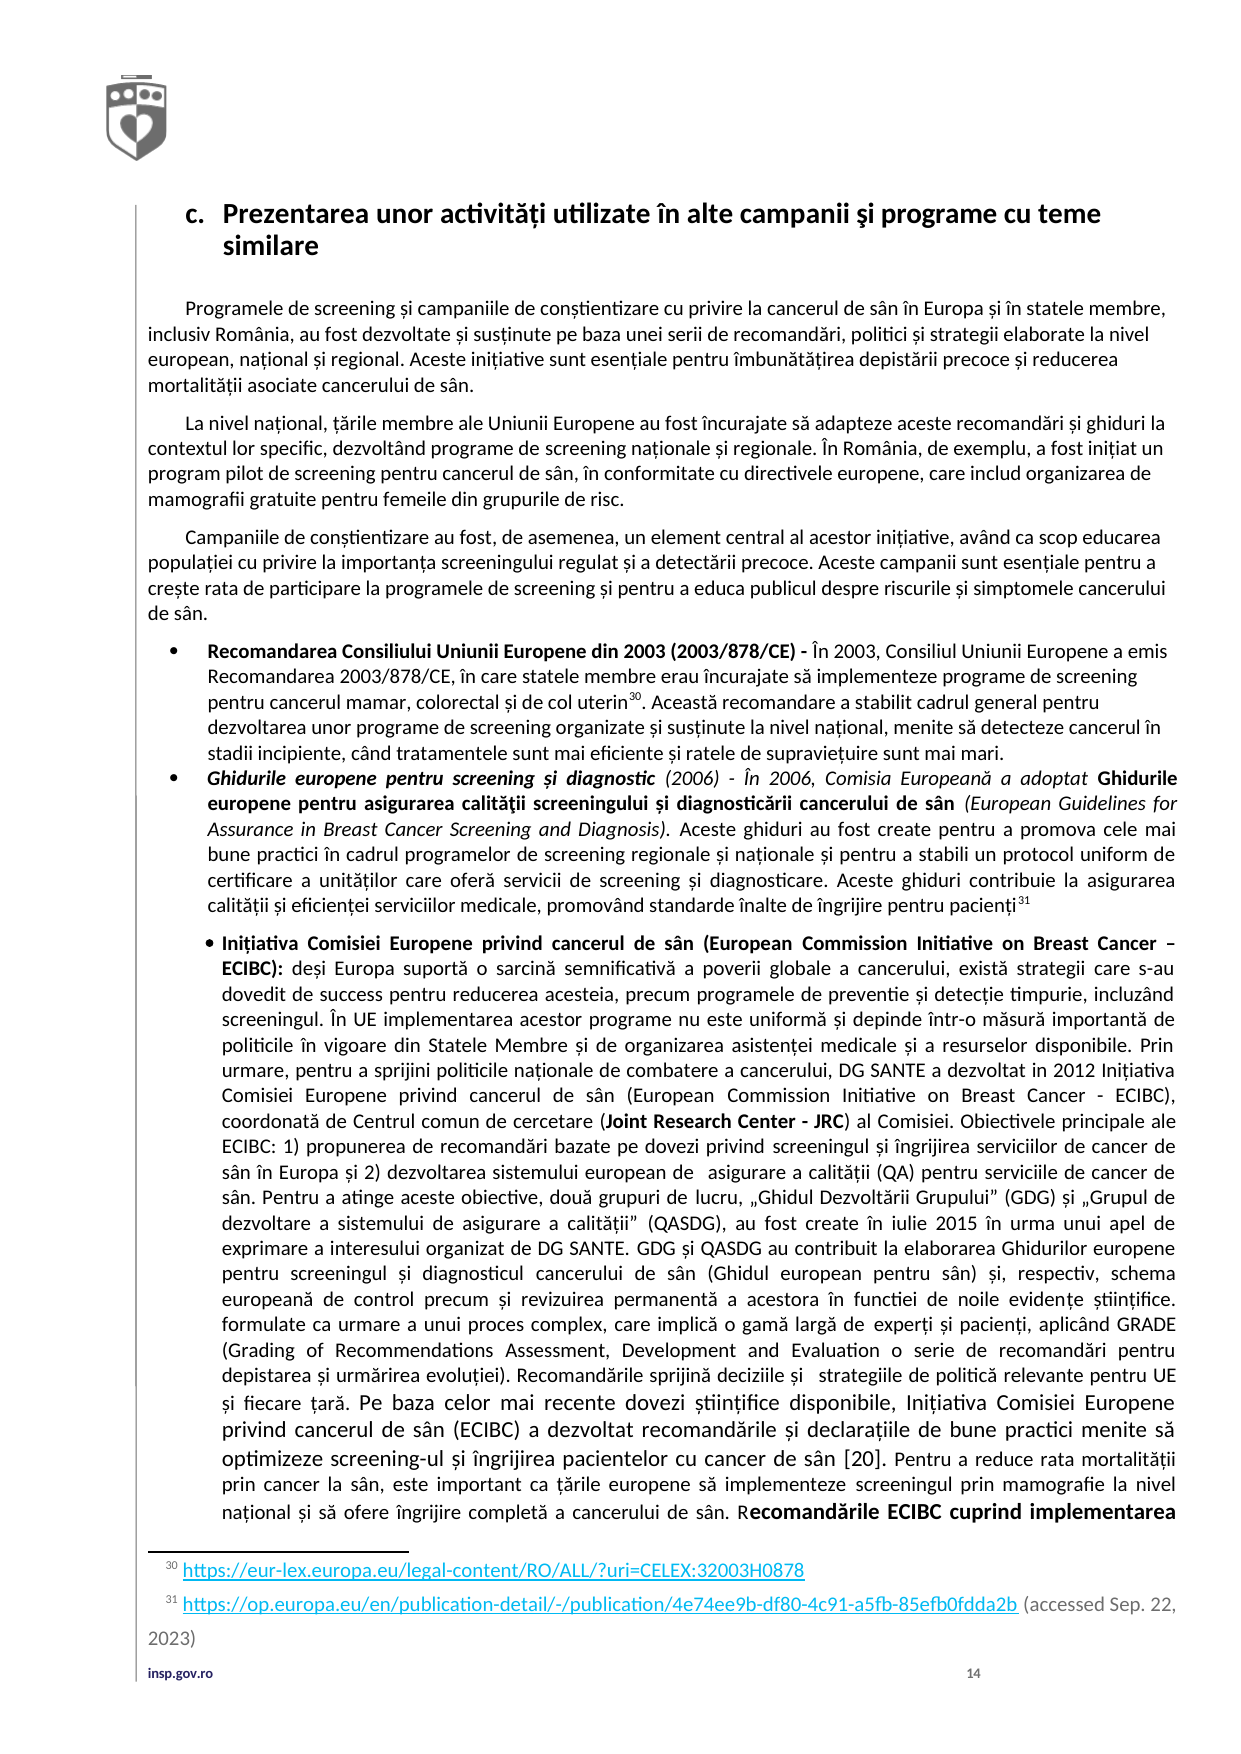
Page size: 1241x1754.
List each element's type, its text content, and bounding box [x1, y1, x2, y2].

text La nivel național, țările membre ale Uniunii Europene au fost încurajate să adapteze aceste recomandări și ghiduri la contextul lor specific, dezvoltând programe de screening naționale și regionale. În România, de exemplu, a fost inițiat un program pilot de screening pentru cancerul de sân, în conformitate cu directivele europene, care includ organizarea de mamografii gratuite pentru femeile din grupurile de risc. [148, 410, 1191, 511]
subtitle Ghidurile europene pentru screening și diagnostic (2006) - În 2006, Comisia Europeană a adoptat Ghidurile europene pentru asigurarea calităţii screeningului și diagnosticării cancerului de sân (European Guidelines for Assurance in Breast Cancer Screening and Diagnosis). Aceste ghiduri au fost create pentru a promova cele mai bune practici în cadrul programelor de screening regionale și naționale și pentru a stabili un protocol uniform de certificare a unităților care oferă servicii de screening și diagnosticare. Aceste ghiduri contribuie la asigurarea calității și eficienței serviciilor medicale, promovând standarde înalte de îngrijire pentru pacienți [170, 765, 1178, 918]
picture [106, 75, 167, 161]
text Campaniile de conștientizare au fost, de asemenea, un element central al acestor inițiative, având ca scop educarea populației cu privire la importanța screeningului regulat și a detectării precoce. Aceste campanii sunt esențiale pentru a crește rata de participare la programele de screening și pentru a educa publicul despre riscurile și simptomele cancerului de sân. [148, 524, 1191, 626]
subtitle Recomandarea Consiliului Uniunii Europene din 2003 (2003/878/CE) - În 2003, Consiliul Uniunii Europene a emis Recomandarea 2003/878/CE, în care statele membre erau încurajate să implementeze programe de screening pentru cancerul mamar, colorectal și de col uterin. Această recomandare a stabilit cadrul general pentru dezvoltarea unor programe de screening organizate și susținute la nivel național, menite să detecteze cancerul în stadii incipiente, când tratamentele sunt mai eficiente și ratele de supraviețuire sunt mai mari. [170, 638, 1191, 765]
subtitle Prezentarea unor activități utilizate în alte campanii şi programe cu teme similare [185, 198, 1191, 262]
text Programele de screening și campaniile de conștientizare cu privire la cancerul de sân în Europa și în statele membre, inclusiv România, au fost dezvoltate și susținute pe baza unei serii de recomandări, politici și strategii elaborate la nivel european, național și regional. Aceste inițiative sunt esențiale pentru îmbunătățirea depistării precoce și reducerea mortalității asociate cancerului de sân. [148, 296, 1191, 397]
